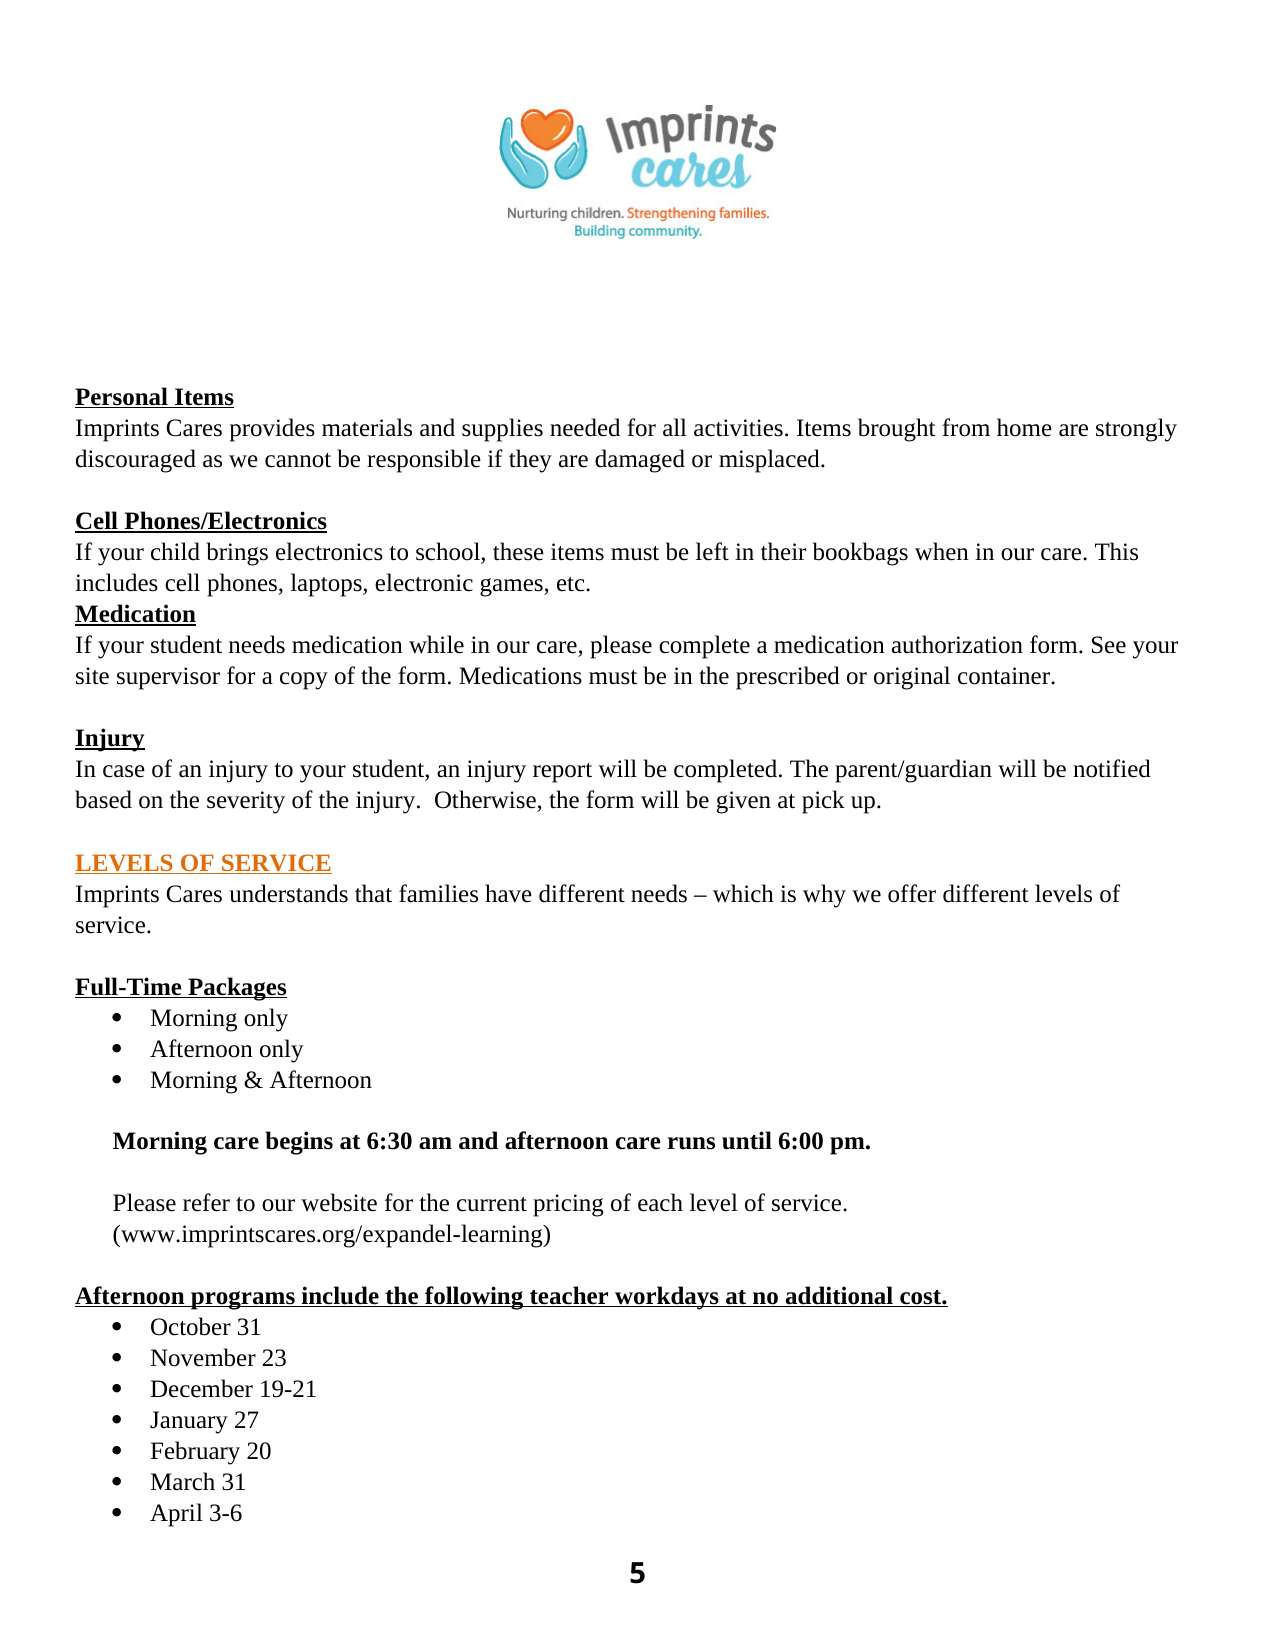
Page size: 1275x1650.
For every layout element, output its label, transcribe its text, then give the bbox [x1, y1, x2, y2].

text Morning care begins at 6:30 am and afternoon care runs until 6:00 pm. [112, 1126, 1200, 1155]
picture [499, 105, 777, 239]
text Afternoon programs include the following teacher workdays at no additional cost. [75, 1281, 1200, 1309]
text Imprints Cares understands that families have different needs – which is why we offer different levels of service. [75, 879, 1200, 938]
text Imprints Cares provides materials and supplies needed for all activities. Items brought from home are strongly discouraged as we cannot be responsible if they are damaged or misplaced. [75, 413, 1200, 473]
list Afternoon only [112, 1034, 1200, 1063]
text If your student needs medication while in our care, please complete a medication authorization form. See your site supervisor for a copy of the form. Medications must be in the prescribed or original container. [75, 630, 1200, 690]
text If your child brings electronics to school, these items must be left in their bookbags when in our care. This includes cell phones, laptops, electronic games, etc. [75, 537, 1200, 597]
text Full-Time Packages [75, 972, 1200, 1001]
text LEVELS OF SERVICE [75, 848, 1200, 876]
list November 23 [112, 1343, 1200, 1372]
list March 31 [112, 1467, 1200, 1496]
text (www.imprintscares.org/expandel-learning) [112, 1219, 1200, 1248]
list January 27 [112, 1405, 1200, 1434]
text In case of an injury to your student, an injury report will be completed. The parent/guardian will be notified based on the severity of the injury. Otherwise, the form will be given at pick up. [75, 754, 1200, 814]
list February 20 [112, 1436, 1200, 1465]
list Morning only [112, 1003, 1200, 1032]
text Injury [75, 723, 1200, 752]
text Please refer to our website for the current pricing of each level of service. [112, 1188, 1200, 1217]
text Personal Items [75, 382, 1200, 411]
list December 19-21 [112, 1374, 1200, 1403]
list October 31 [112, 1312, 1200, 1341]
list Morning & Afternoon [112, 1065, 1200, 1094]
list April 3-6 [112, 1498, 1200, 1527]
text Cell Phones/Electronics [75, 506, 1200, 535]
text Medication [75, 599, 1200, 628]
